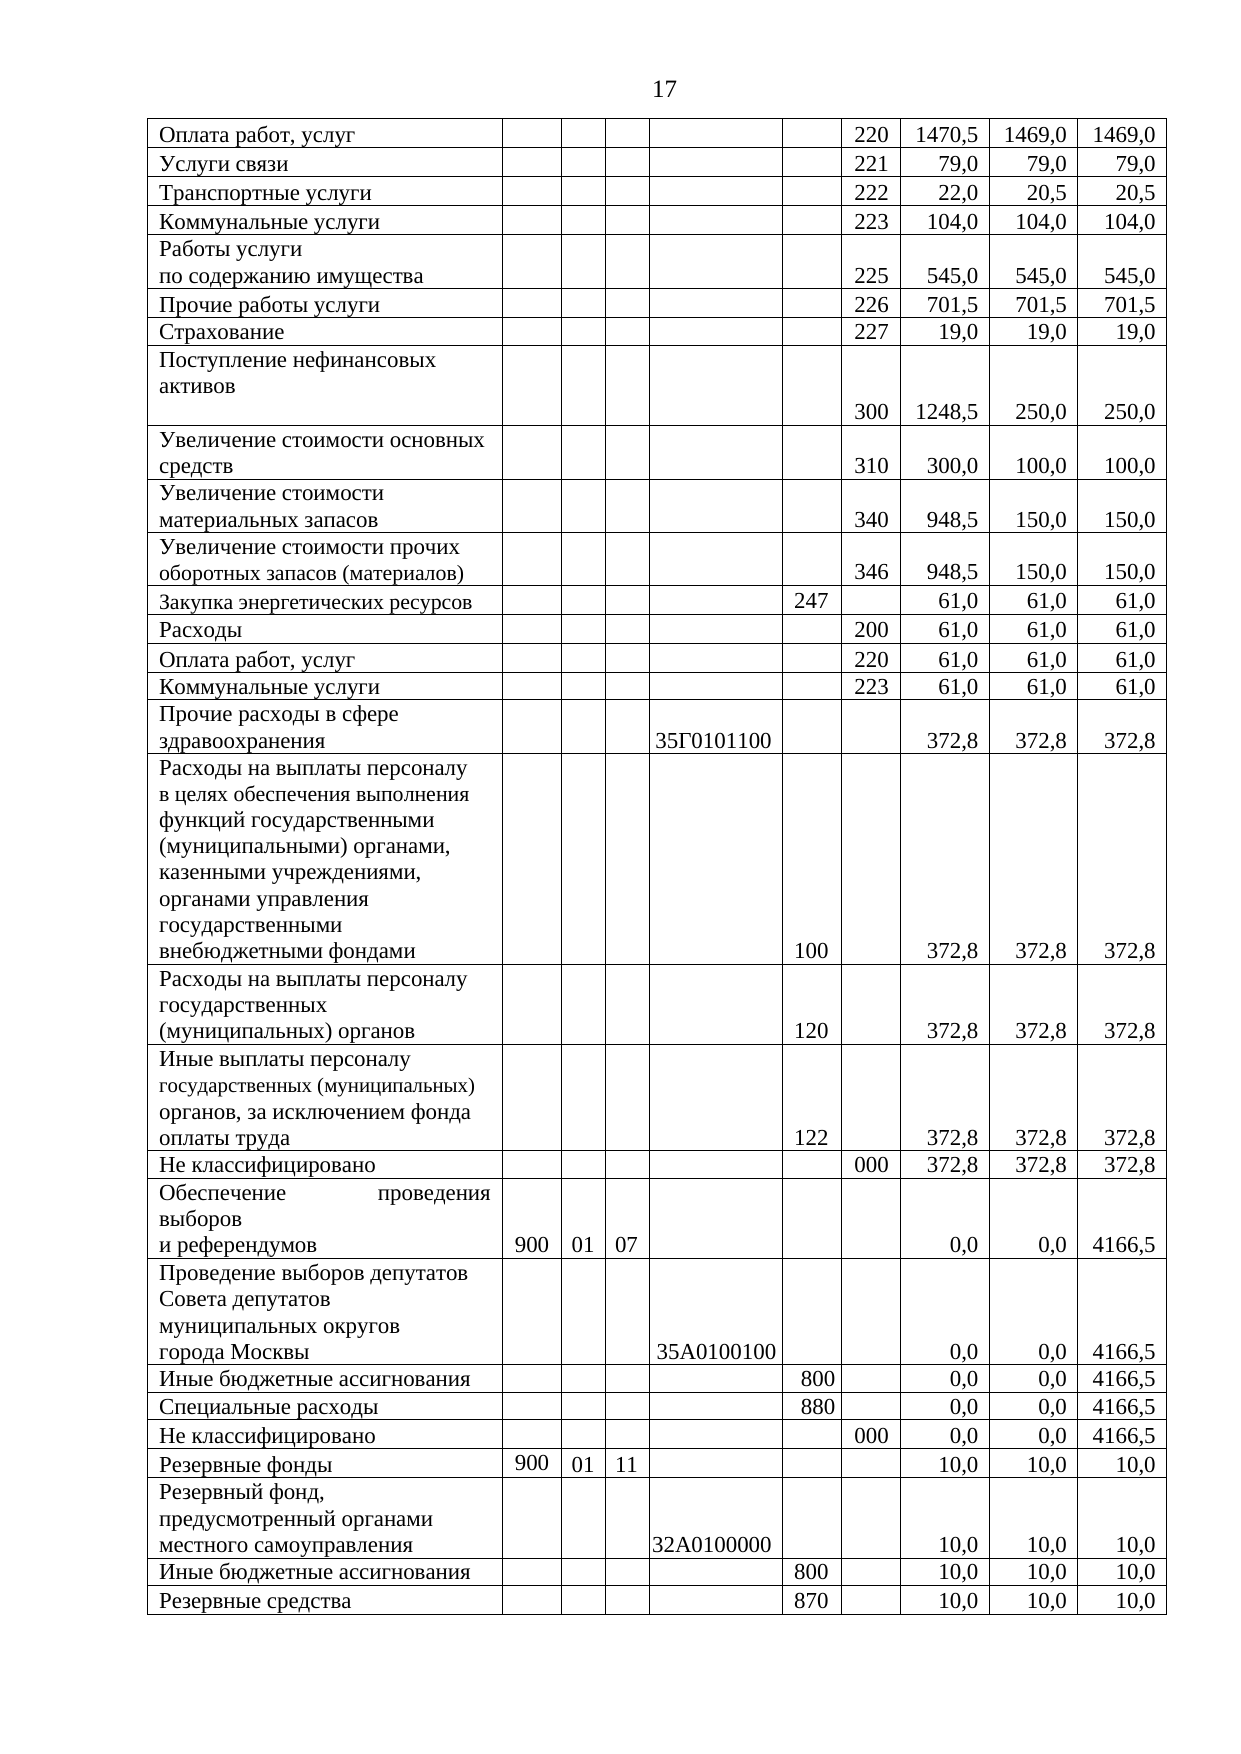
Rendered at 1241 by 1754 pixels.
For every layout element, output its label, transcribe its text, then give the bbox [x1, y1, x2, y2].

table_cell 20,5 [1078, 177, 1166, 205]
table_cell [842, 700, 900, 753]
table_cell 61,0 [990, 586, 1077, 614]
table_cell Страхование [148, 318, 502, 344]
table_cell [842, 586, 900, 614]
table_cell [650, 235, 782, 288]
table_cell [783, 533, 841, 585]
table_cell [562, 318, 605, 344]
table_cell 346 [842, 533, 900, 585]
table_cell 372,8 [1078, 700, 1166, 753]
table_cell [842, 754, 900, 964]
table_cell [503, 235, 561, 288]
table_cell [783, 700, 841, 753]
table_cell [606, 119, 649, 147]
table_cell Не классифицировано [148, 1151, 502, 1178]
table_cell [650, 346, 782, 425]
table_cell 800 [783, 1365, 841, 1392]
table_cell Резервные фонды [148, 1449, 502, 1477]
table_cell 701,5 [990, 289, 1077, 317]
table_cell 372,8 [901, 1151, 989, 1178]
table_cell 150,0 [1078, 533, 1166, 585]
table_cell 545,0 [1078, 235, 1166, 288]
table_cell 11 [606, 1449, 649, 1477]
table_cell 372,8 [901, 1045, 989, 1150]
table_cell 0,0 [901, 1259, 989, 1364]
table_cell 100,0 [990, 426, 1077, 478]
table_cell [562, 480, 605, 532]
table_cell [562, 1478, 605, 1557]
table_cell 1469,0 [1078, 119, 1166, 147]
table_cell [650, 644, 782, 672]
table_cell [503, 206, 561, 234]
table_cell 61,0 [901, 586, 989, 614]
table_cell 61,0 [990, 673, 1077, 699]
table_cell [562, 426, 605, 478]
table_cell [783, 426, 841, 478]
table_cell [783, 1259, 841, 1364]
table_cell Прочие расходы в сфере здравоохранения [148, 700, 502, 753]
table_cell [650, 177, 782, 205]
table_cell 701,5 [901, 289, 989, 317]
table_cell 07 [606, 1179, 649, 1258]
table_cell 19,0 [901, 318, 989, 344]
table_cell 61,0 [901, 673, 989, 699]
table_cell [503, 644, 561, 672]
table_cell 0,0 [990, 1393, 1077, 1419]
table_cell [606, 289, 649, 317]
table_cell 01 [562, 1179, 605, 1258]
table_cell [783, 289, 841, 317]
table_cell 226 [842, 289, 900, 317]
table_cell 10,0 [901, 1449, 989, 1477]
table_cell 32А0100000 [650, 1478, 782, 1557]
table_cell [503, 1586, 561, 1614]
table_cell 100,0 [1078, 426, 1166, 478]
table_cell [842, 1259, 900, 1364]
table_cell [503, 148, 561, 176]
table_cell [650, 965, 782, 1044]
table_cell [606, 754, 649, 964]
table_cell 4166,5 [1078, 1420, 1166, 1448]
table_cell Иные выплаты персоналу государственных (муниципальных) органов, за исключением фонда оплаты труда [148, 1045, 502, 1150]
table_cell Транспортные услуги [148, 177, 502, 205]
table_cell 220 [842, 644, 900, 672]
table_cell [650, 1559, 782, 1585]
table_cell Коммунальные услуги [148, 673, 502, 699]
table_cell 900 [503, 1179, 561, 1258]
table_cell [562, 615, 605, 643]
table_cell 250,0 [990, 346, 1077, 425]
table_cell 545,0 [901, 235, 989, 288]
table_cell [606, 177, 649, 205]
table_cell [606, 586, 649, 614]
table_cell [606, 1478, 649, 1557]
table_cell [606, 480, 649, 532]
table_cell 372,8 [901, 754, 989, 964]
table_cell 19,0 [990, 318, 1077, 344]
table_cell [783, 1449, 841, 1477]
table_cell 120 [783, 965, 841, 1044]
table_cell 61,0 [1078, 586, 1166, 614]
table_cell Резервные средства [148, 1586, 502, 1614]
table_cell [650, 754, 782, 964]
table_cell [503, 1045, 561, 1150]
table_cell [783, 235, 841, 288]
table_cell [842, 1365, 900, 1392]
table_cell [503, 318, 561, 344]
table_cell [562, 1420, 605, 1448]
table_cell [606, 965, 649, 1044]
table_cell 948,5 [901, 533, 989, 585]
table_cell Иные бюджетные ассигнования [148, 1559, 502, 1585]
table_cell [562, 700, 605, 753]
table_cell Прочие работы услуги [148, 289, 502, 317]
table_cell [783, 346, 841, 425]
table_cell [606, 235, 649, 288]
table_cell [783, 1420, 841, 1448]
table_cell [562, 1045, 605, 1150]
table_cell [783, 1478, 841, 1557]
table_cell 372,8 [901, 700, 989, 753]
table_cell Расходы на выплаты персоналу государственных (муниципальных) органов [148, 965, 502, 1044]
table_cell 223 [842, 206, 900, 234]
table_cell Увеличение стоимости прочих оборотных запасов (материалов) [148, 533, 502, 585]
table_cell [562, 586, 605, 614]
table_cell [562, 1151, 605, 1178]
table_cell 870 [783, 1586, 841, 1614]
table_cell 10,0 [901, 1586, 989, 1614]
table_cell [650, 480, 782, 532]
table_cell [606, 533, 649, 585]
table_cell 310 [842, 426, 900, 478]
table_cell [503, 346, 561, 425]
table_cell [650, 586, 782, 614]
table_cell [650, 1449, 782, 1477]
table_cell [606, 346, 649, 425]
table_cell [606, 1586, 649, 1614]
table_cell [562, 1365, 605, 1392]
table_cell [606, 1365, 649, 1392]
table_cell 4166,5 [1078, 1179, 1166, 1258]
table_cell [606, 615, 649, 643]
table_cell [783, 177, 841, 205]
table_cell Коммунальные услуги [148, 206, 502, 234]
table_cell [562, 644, 605, 672]
table_cell [606, 1259, 649, 1364]
table_cell 372,8 [990, 1045, 1077, 1150]
table_cell 340 [842, 480, 900, 532]
table_cell 10,0 [1078, 1586, 1166, 1614]
table_cell 0,0 [990, 1365, 1077, 1392]
table_cell [650, 119, 782, 147]
table_cell [783, 644, 841, 672]
table_cell 0,0 [990, 1420, 1077, 1448]
table_cell 150,0 [990, 533, 1077, 585]
table_cell 10,0 [901, 1478, 989, 1557]
table_cell [650, 148, 782, 176]
table_cell 104,0 [1078, 206, 1166, 234]
table_cell [783, 673, 841, 699]
table_cell 221 [842, 148, 900, 176]
table_cell 372,8 [1078, 1151, 1166, 1178]
table_cell [783, 119, 841, 147]
table_cell [650, 1045, 782, 1150]
table_cell [650, 289, 782, 317]
table_cell 61,0 [1078, 673, 1166, 699]
table_cell 372,8 [901, 965, 989, 1044]
table_cell [503, 1559, 561, 1585]
table_cell 79,0 [990, 148, 1077, 176]
table_cell [503, 586, 561, 614]
table_cell Специальные расходы [148, 1393, 502, 1419]
table_cell Увеличение стоимости материальных запасов [148, 480, 502, 532]
table_cell [842, 1393, 900, 1419]
table_cell 61,0 [1078, 644, 1166, 672]
table_cell 701,5 [1078, 289, 1166, 317]
table_cell Оплата работ, услуг [148, 119, 502, 147]
table_cell 150,0 [1078, 480, 1166, 532]
table_cell [783, 148, 841, 176]
table_cell [650, 318, 782, 344]
table_cell [562, 289, 605, 317]
table_cell 35А0100100 [650, 1259, 782, 1364]
table_cell [503, 1420, 561, 1448]
table_cell [503, 177, 561, 205]
table_cell 61,0 [901, 615, 989, 643]
table_cell 4166,5 [1078, 1365, 1166, 1392]
table_cell 250,0 [1078, 346, 1166, 425]
table_cell 223 [842, 673, 900, 699]
table_cell [606, 673, 649, 699]
table_cell [562, 119, 605, 147]
table_cell [783, 1151, 841, 1178]
table_cell 0,0 [990, 1259, 1077, 1364]
table_cell 372,8 [1078, 1045, 1166, 1150]
table_cell 227 [842, 318, 900, 344]
table_cell [606, 1559, 649, 1585]
table_cell [650, 426, 782, 478]
table_cell Работы услуги по содержанию имущества [148, 235, 502, 288]
table_cell [606, 644, 649, 672]
table_cell 1470,5 [901, 119, 989, 147]
table_cell [503, 480, 561, 532]
table_cell 10,0 [990, 1449, 1077, 1477]
table_cell [503, 426, 561, 478]
table_cell [650, 615, 782, 643]
table_cell 0,0 [901, 1420, 989, 1448]
table_cell 35Г0101100 [650, 700, 782, 753]
table_cell 372,8 [990, 754, 1077, 964]
table_cell 545,0 [990, 235, 1077, 288]
table_cell 122 [783, 1045, 841, 1150]
table_cell [503, 700, 561, 753]
table_cell [503, 965, 561, 1044]
table_cell [842, 1478, 900, 1557]
table_cell 10,0 [1078, 1449, 1166, 1477]
table_cell [562, 148, 605, 176]
table_cell [650, 1151, 782, 1178]
table_cell 150,0 [990, 480, 1077, 532]
table_cell 000 [842, 1151, 900, 1178]
table_cell 79,0 [901, 148, 989, 176]
table_cell [562, 235, 605, 288]
table_cell Иные бюджетные ассигнования [148, 1365, 502, 1392]
table_cell [606, 206, 649, 234]
table_cell 19,0 [1078, 318, 1166, 344]
table_cell 0,0 [901, 1179, 989, 1258]
table_cell [562, 346, 605, 425]
table_cell Обеспечение проведения выборов и референдумов [148, 1179, 502, 1258]
table_cell [606, 1151, 649, 1178]
table_cell [562, 754, 605, 964]
table_cell 10,0 [901, 1559, 989, 1585]
table_cell [606, 426, 649, 478]
table_cell [503, 119, 561, 147]
table_cell 61,0 [990, 644, 1077, 672]
table_cell 104,0 [990, 206, 1077, 234]
table_cell [562, 673, 605, 699]
table_cell Резервный фонд, предусмотренный органами местного самоуправления [148, 1478, 502, 1557]
table_cell 225 [842, 235, 900, 288]
table_cell 372,8 [1078, 754, 1166, 964]
table_cell [503, 615, 561, 643]
table_cell [606, 1393, 649, 1419]
table_cell [650, 1420, 782, 1448]
table_cell 10,0 [1078, 1559, 1166, 1585]
table_cell [503, 533, 561, 585]
table_cell [650, 673, 782, 699]
table_cell [562, 1393, 605, 1419]
table_cell [650, 1586, 782, 1614]
table_cell [503, 1478, 561, 1557]
table_cell [562, 206, 605, 234]
table_cell 220 [842, 119, 900, 147]
table_cell [842, 965, 900, 1044]
table_cell 880 [783, 1393, 841, 1419]
table_cell [842, 1559, 900, 1585]
table_cell Проведение выборов депутатов Совета депутатов муниципальных округов города Москвы [148, 1259, 502, 1364]
table_cell 79,0 [1078, 148, 1166, 176]
table_cell Не классифицировано [148, 1420, 502, 1448]
table_cell [503, 1393, 561, 1419]
table_cell 10,0 [1078, 1478, 1166, 1557]
table_cell Оплата работ, услуг [148, 644, 502, 672]
table_cell [783, 206, 841, 234]
table_cell 100 [783, 754, 841, 964]
table_cell 104,0 [901, 206, 989, 234]
table_cell [650, 206, 782, 234]
table_cell 372,8 [1078, 965, 1166, 1044]
table_cell 10,0 [990, 1586, 1077, 1614]
table_cell [503, 673, 561, 699]
table_cell [503, 1151, 561, 1178]
table_cell [562, 533, 605, 585]
table_cell [842, 1179, 900, 1258]
table_cell 20,5 [990, 177, 1077, 205]
table_cell Увеличение стоимости основных средств [148, 426, 502, 478]
table_cell 372,8 [990, 700, 1077, 753]
table_cell 948,5 [901, 480, 989, 532]
table_cell [562, 177, 605, 205]
table_cell 61,0 [990, 615, 1077, 643]
table_cell [606, 148, 649, 176]
table_cell [650, 1365, 782, 1392]
table_cell [650, 1393, 782, 1419]
table_cell 200 [842, 615, 900, 643]
table_cell 0,0 [990, 1179, 1077, 1258]
table_cell [503, 289, 561, 317]
table_cell 4166,5 [1078, 1259, 1166, 1364]
table_cell Услуги связи [148, 148, 502, 176]
table_cell [562, 1259, 605, 1364]
table_cell [562, 1586, 605, 1614]
table_cell Расходы на выплаты персоналу в целях обеспечения выполнения функций государственными (муниципальными) органами, казенными учреждениями, органами управления государственными внебюджетными фондами [148, 754, 502, 964]
table_cell [503, 754, 561, 964]
table_cell 10,0 [990, 1478, 1077, 1557]
table_cell 247 [783, 586, 841, 614]
table_cell 000 [842, 1420, 900, 1448]
table_cell [842, 1586, 900, 1614]
table_cell [650, 1179, 782, 1258]
table_cell 0,0 [901, 1393, 989, 1419]
table_cell [650, 533, 782, 585]
table_cell [783, 1179, 841, 1258]
table_cell 10,0 [990, 1559, 1077, 1585]
table_cell Поступление нефинансовых активов [148, 346, 502, 425]
table_cell [606, 700, 649, 753]
table_cell 01 [562, 1449, 605, 1477]
table_cell 61,0 [901, 644, 989, 672]
table_cell 900 [503, 1449, 561, 1477]
table_cell 372,8 [990, 1151, 1077, 1178]
table_cell [842, 1449, 900, 1477]
table_cell Расходы [148, 615, 502, 643]
table_cell [606, 1045, 649, 1150]
table_cell 800 [783, 1559, 841, 1585]
table_cell 1248,5 [901, 346, 989, 425]
table_cell [842, 1045, 900, 1150]
table_cell 22,0 [901, 177, 989, 205]
table_cell 222 [842, 177, 900, 205]
table_cell 300 [842, 346, 900, 425]
table_cell [562, 965, 605, 1044]
table_cell [783, 480, 841, 532]
table_cell [783, 318, 841, 344]
table_cell [606, 1420, 649, 1448]
table_cell [562, 1559, 605, 1585]
table_cell 300,0 [901, 426, 989, 478]
table_cell 1469,0 [990, 119, 1077, 147]
table_cell [783, 615, 841, 643]
table_cell 372,8 [990, 965, 1077, 1044]
table_cell 0,0 [901, 1365, 989, 1392]
table_cell [503, 1259, 561, 1364]
table_cell [503, 1365, 561, 1392]
table_cell 4166,5 [1078, 1393, 1166, 1419]
table_cell Закупка энергетических ресурсов [148, 586, 502, 614]
table_cell [606, 318, 649, 344]
table_cell 61,0 [1078, 615, 1166, 643]
